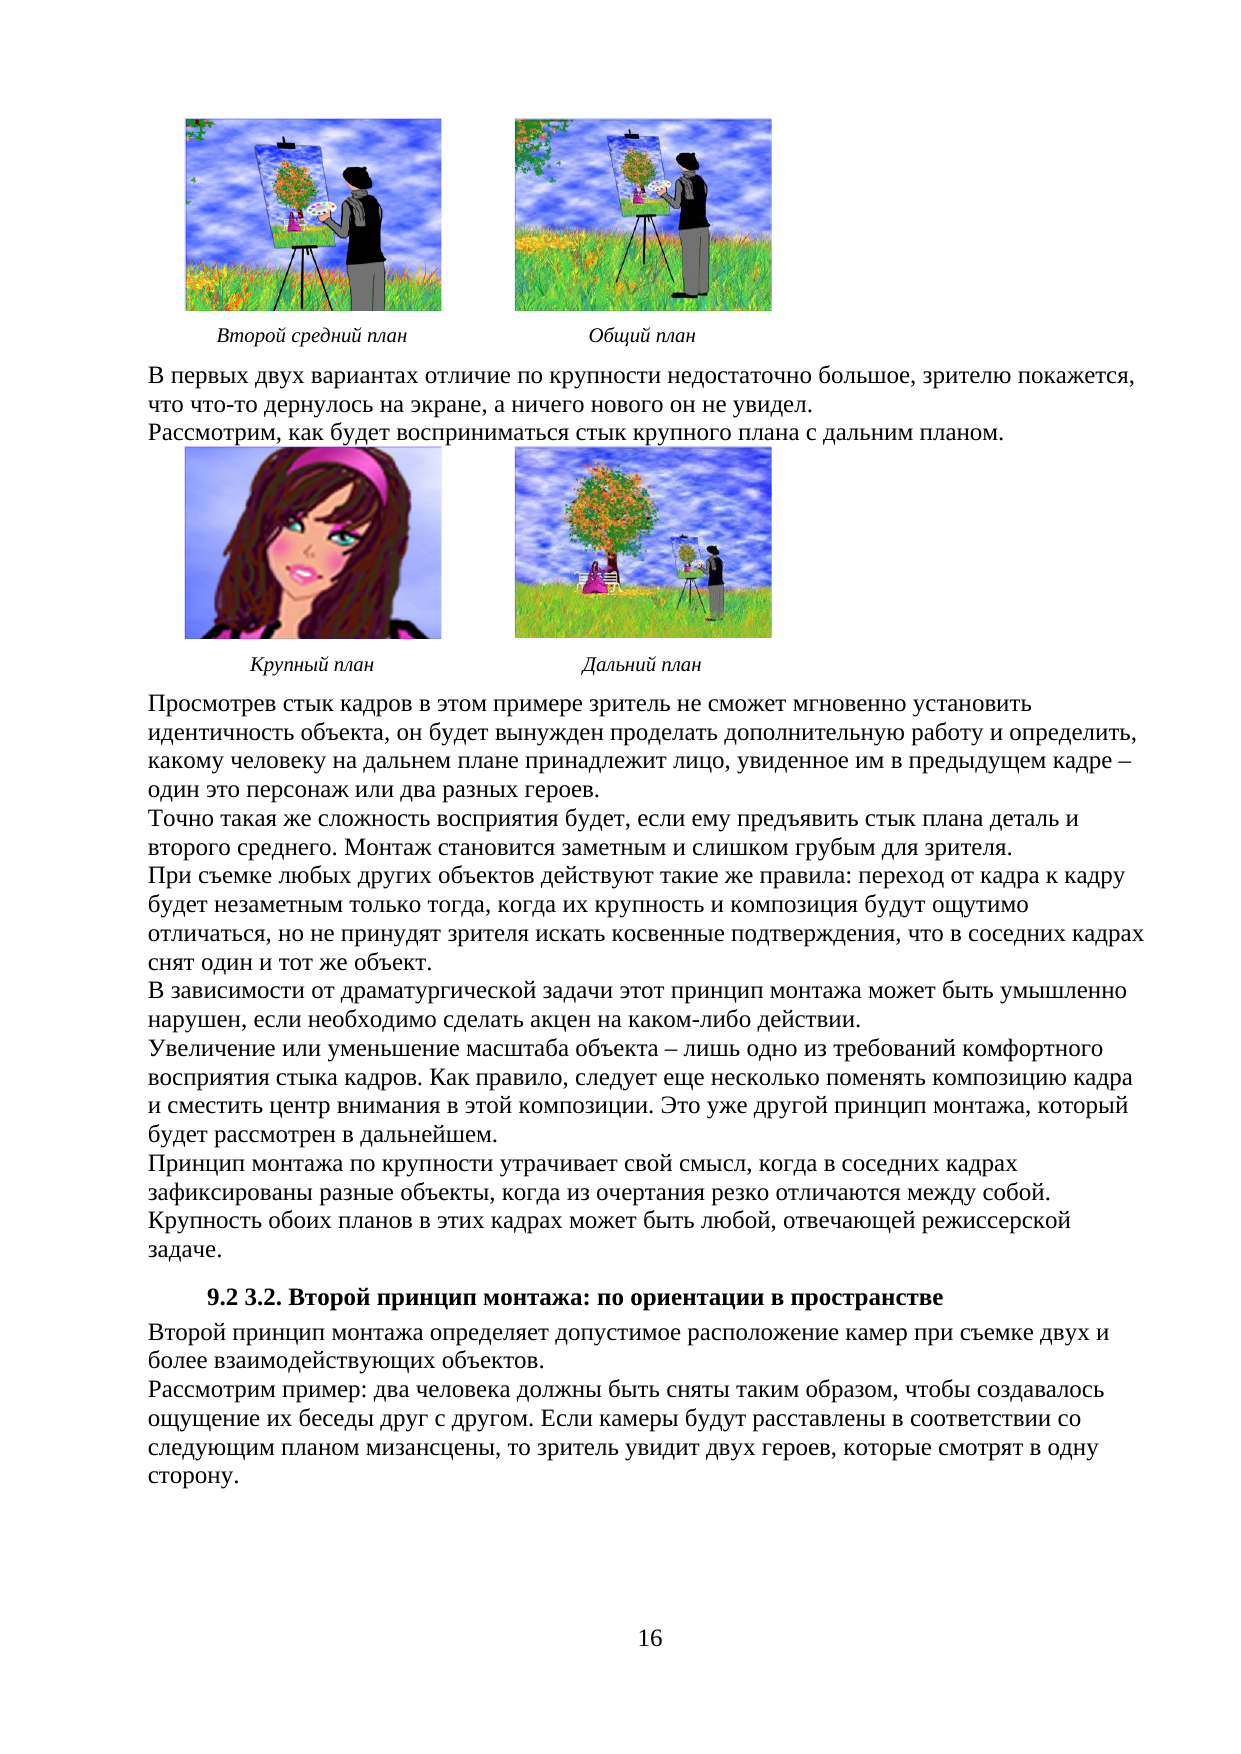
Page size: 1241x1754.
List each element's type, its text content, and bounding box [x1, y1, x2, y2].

table_header [478, 446, 808, 652]
picture [184, 118, 442, 311]
subtitle 3.2. Второй принцип монтажа: по ориентации в пространстве [148, 1282, 1152, 1311]
text Второй принцип монтажа определяет допустимое расположение камер при съемке двух и более взаимодействующих объектов. [148, 1317, 1152, 1374]
table_cell Дальний план [478, 652, 808, 688]
table_cell Общий план [478, 324, 808, 360]
text В первых двух вариантах отличие по крупности недостаточно большое, зрителю покажется, что что-то дернулось на экране, а ничего нового он не увидел. [148, 360, 1152, 417]
text В зависимости от драматургической задачи этот принцип монтажа может быть умышленно нарушен, если необходимо сделать акцен на каком-либо действии. [148, 976, 1152, 1033]
table_header [478, 118, 808, 323]
table_header [148, 118, 478, 323]
text Точно такая же сложность восприятия будет, если ему предъявить стык плана деталь и второго среднего. Монтаж становится заметным и слишком грубым для зрителя. [148, 803, 1152, 861]
table_cell Крупный план [148, 652, 478, 688]
text Просмотрев стык кадров в этом примере зритель не сможет мгновенно установить идентичность объекта, он будет вынужден проделать дополнительную работу и определить, какому человеку на дальнем плане принадлежит лицо, увиденное им в предыдущем кадре – один это персонаж или два разных героев. [148, 688, 1152, 803]
picture [514, 118, 772, 311]
table_header [148, 446, 478, 652]
text Рассмотрим пример: два человека должны быть сняты таким образом, чтобы создавалось ощущение их беседы друг с другом. Если камеры будут расставлены в соответствии со следующим планом мизансцены, то зритель увидит двух героев, которые смотрят в одну сторону. [148, 1374, 1152, 1489]
text Принцип монтажа по крупности утрачивает свой смысл, когда в соседних кадрах зафиксированы разные объекты, когда из очертания резко отличаются между собой. Крупность обоих планов в этих кадрах может быть любой, отвечающей режиссерской задаче. [148, 1148, 1152, 1263]
text Увеличение или уменьшение масштаба объекта – лишь одно из требований комфортного восприятия стыка кадров. Как правило, следует еще несколько поменять композицию кадра и сместить центр внимания в этой композиции. Это уже другой принцип монтажа, который будет рассмотрен в дальнейшем. [148, 1033, 1152, 1148]
picture [184, 446, 442, 639]
picture [514, 446, 772, 638]
table_cell Второй средний план [148, 324, 478, 360]
text При съемке любых других объектов действуют такие же правила: переход от кадра к кадру будет незаметным только тогда, когда их крупность и композиция будут ощутимо отличаться, но не принудят зрителя искать косвенные подтверждения, что в соседних кадрах снят один и тот же объект. [148, 861, 1152, 976]
text Рассмотрим, как будет восприниматься стык крупного плана с дальним планом. [148, 417, 1152, 446]
